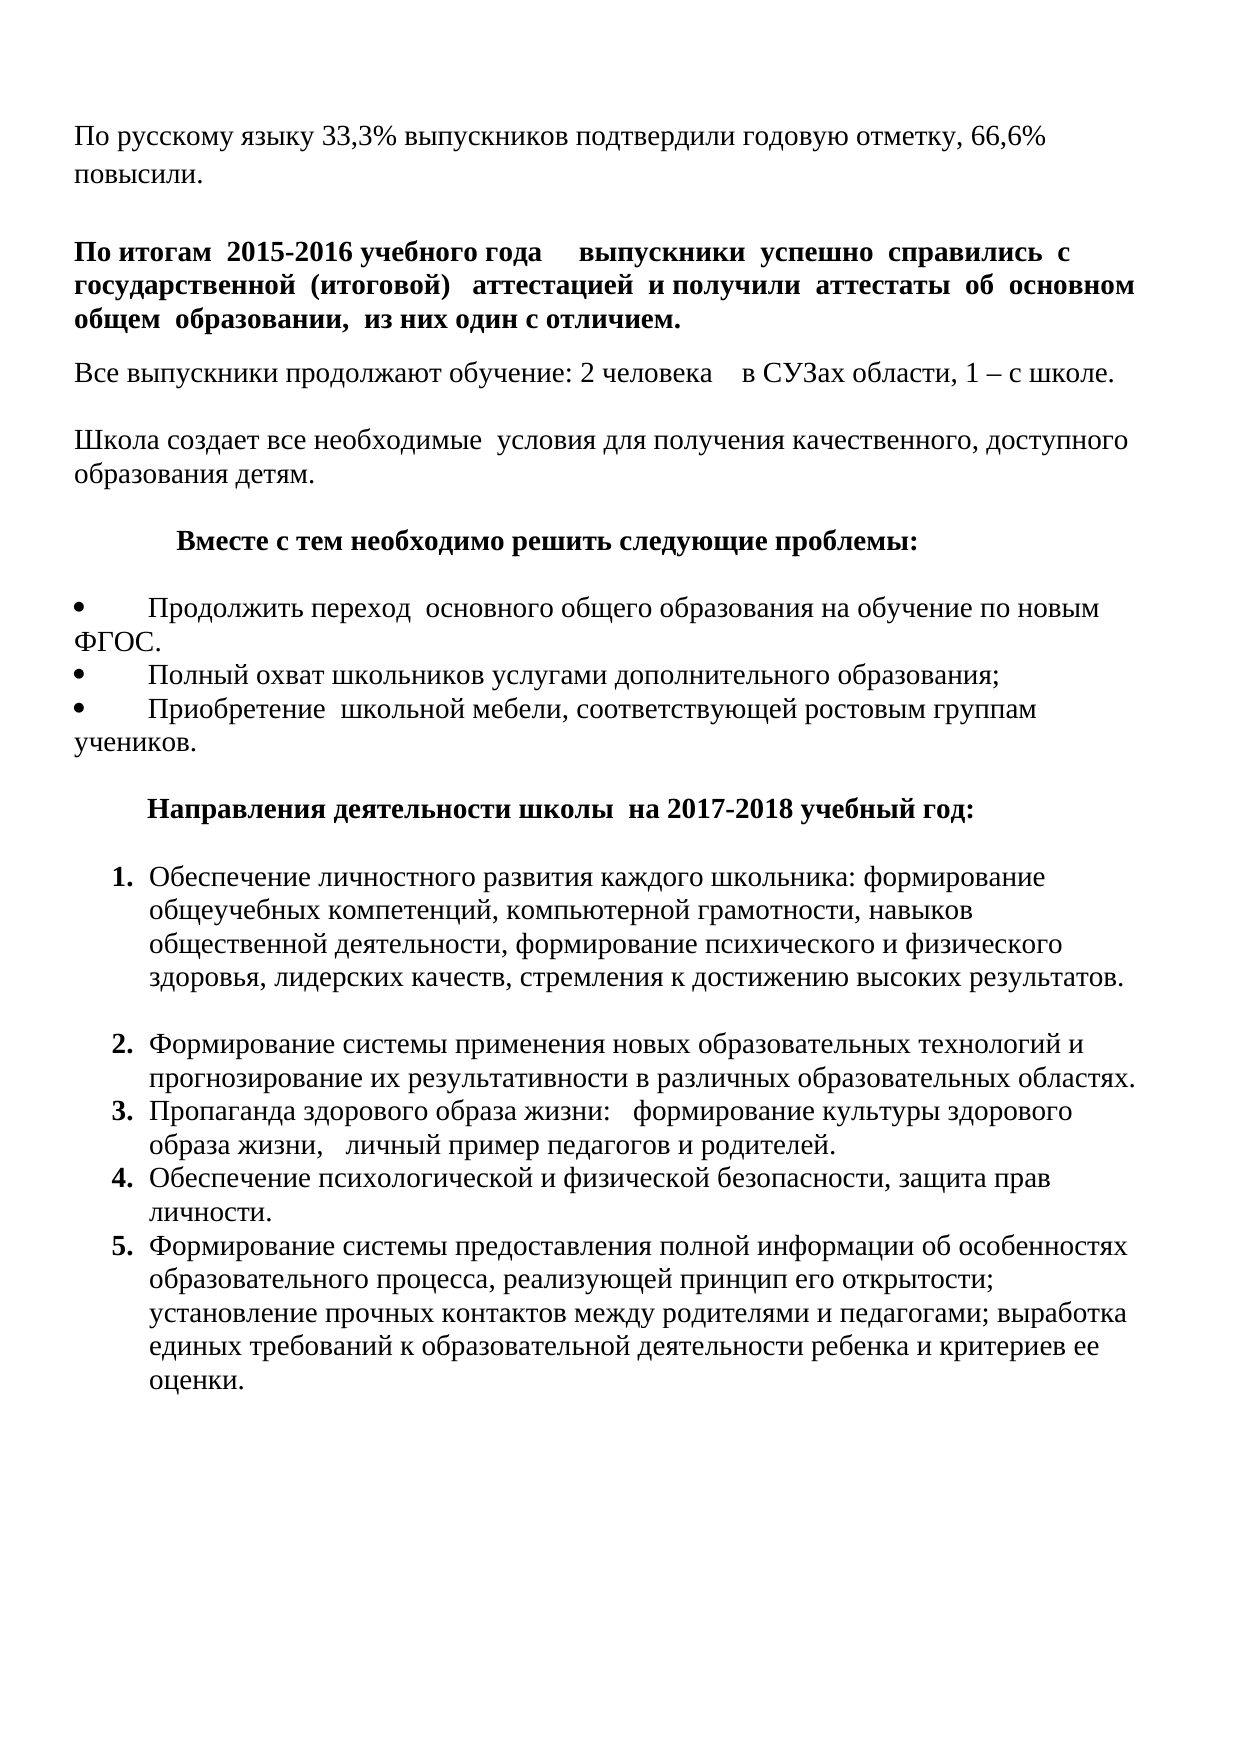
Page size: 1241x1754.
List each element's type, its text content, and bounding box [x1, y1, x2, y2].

list Пропаганда здорового образа жизни: формирование культуры здорового образа жизни, личный пример педагогов и родителей. [111, 1093, 1152, 1161]
list Формирование системы предоставления полной информации об особенностях образовательного процесса, реализующей принцип его открытости; установление прочных контактов между родителями и педагогами; выработка единых требований к образовательной деятельности ребенка и критериев ее оценки. [111, 1228, 1152, 1395]
list Формирование системы применения новых образовательных технологий и прогнозирование их результативности в различных образовательных областях. [111, 1026, 1152, 1093]
text Все выпускники продолжают обучение: 2 человека в СУЗах области, 1 – с школе. [74, 355, 1152, 389]
list Приобретение школьной мебели, соответствующей ростовым группам учеников. [74, 691, 1152, 758]
text Направления деятельности школы на 2017-2018 учебный год: [74, 792, 1152, 825]
text По итогам 2015-2016 учебного года выпускники успешно справились с государственной (итоговой) аттестацией и получили аттестаты об основном общем образовании, из них один с отличием. [74, 234, 1152, 334]
list Обеспечение личностного развития каждого школьника: формирование общеучебных компетенций, компьютерной грамотности, навыков общественной деятельности, формирование психического и физического здоровья, лидерских качеств, стремления к достижению высоких результатов. [111, 859, 1152, 993]
list Продолжить переход основного общего образования на обучение по новым ФГОС. [74, 590, 1152, 657]
list Полный охват школьников услугами дополнительного образования; [74, 657, 1152, 691]
list Обеспечение психологической и физической безопасности, защита прав личности. [111, 1161, 1152, 1228]
text По русскому языку 33,3% выпускников подтвердили годовую отметку, 66,6% повысили. [74, 118, 1152, 190]
text Вместе с тем необходимо решить следующие проблемы: [74, 523, 1152, 556]
text Школа создает все необходимые условия для получения качественного, доступного образования детям. [74, 422, 1137, 489]
